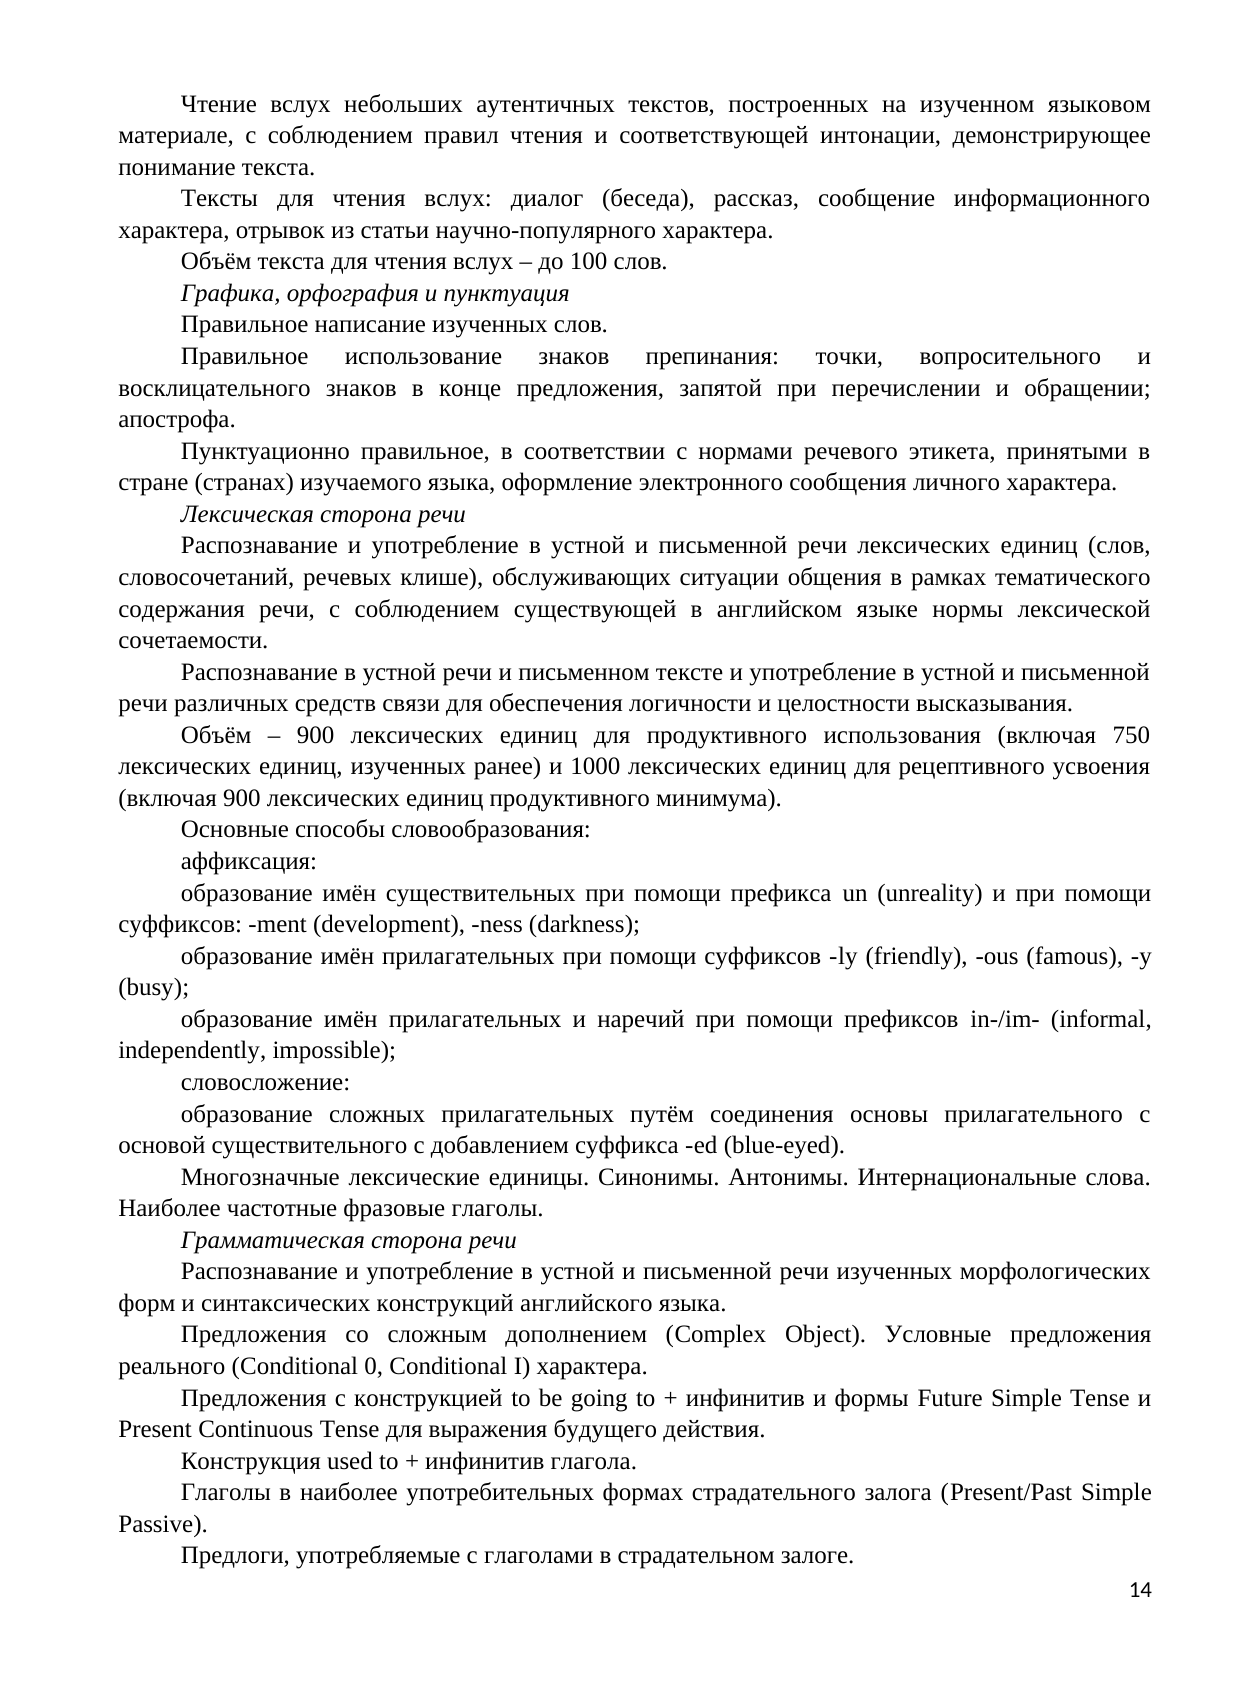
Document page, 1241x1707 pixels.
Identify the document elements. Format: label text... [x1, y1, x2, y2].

text Предлоги, употребляемые с глаголами в страдательном залоге. [118, 1541, 1152, 1569]
text Лексическая сторона речи [118, 499, 1152, 528]
text образование имён существительных при помощи префикса un (unreality) и при помощи суффиксов: -ment (development), -ness (darkness); [118, 878, 1152, 938]
text Основные способы словообразования: [118, 814, 1152, 843]
text Распознавание в устной речи и письменном тексте и употребление в устной и письменной речи различных средств связи для обеспечения логичности и целостности высказывания. [118, 657, 1152, 717]
text Предложения со сложным дополнением (Complex Object). Условные предложения реального (Conditional 0, Conditional I) характера. [118, 1319, 1152, 1380]
text Многозначные лексические единицы. Синонимы. Антонимы. Интернациональные слова. Наиболее частотные фразовые глаголы. [118, 1162, 1152, 1222]
text Распознавание и употребление в устной и письменной речи изученных морфологических форм и синтаксических конструкций английского языка. [118, 1256, 1152, 1317]
text Правильное написание изученных слов. [118, 309, 1152, 338]
text словосложение: [118, 1067, 1152, 1096]
text Графика, орфография и пунктуация [118, 278, 1152, 307]
text образование сложных прилагательных путём соединения основы прилагательного с основой существительного с добавлением суффикса -ed (blue-eyed). [118, 1099, 1152, 1159]
text Пунктуационно правильное, в соответствии с нормами речевого этикета, принятыми в стране (странах) изучаемого языка, оформление электронного сообщения личного характера. [118, 436, 1152, 496]
text Предложения с конструкцией to be going to + инфинитив и формы Future Simple Tense и Present Continuous Tense для выражения будущего действия. [118, 1383, 1152, 1443]
text образование имён прилагательных при помощи суффиксов -ly (friendly), -ous (famous), -y (busy); [118, 941, 1152, 1001]
text Тексты для чтения вслух: диалог (беседа), рассказ, сообщение информационного характера, отрывок из статьи научно-популярного характера. [118, 183, 1152, 244]
text Объём – 900 лексических единиц для продуктивного использования (включая 750 лексических единиц, изученных ранее) и 1000 лексических единиц для рецептивного усвоения (включая 900 лексических единиц продуктивного минимума). [118, 720, 1152, 812]
text Конструкция used to + инфинитив глагола. [118, 1446, 1152, 1474]
text аффиксация: [118, 846, 1152, 875]
text Глаголы в наиболее употребительных формах страдательного залога (Present/Past Simple Passive). [118, 1477, 1152, 1538]
text образование имён прилагательных и наречий при помощи префиксов in-/im- (informal, independently, impossible); [118, 1004, 1152, 1064]
text Чтение вслух небольших аутентичных текстов, построенных на изученном языковом материале, с соблюдением правил чтения и соответствующей интонации, демонстрирующее понимание текста. [118, 89, 1152, 181]
text Правильное использование знаков препинания: точки, вопросительного и восклицательного знаков в конце предложения, запятой при перечислении и обращении; апострофа. [118, 341, 1152, 433]
text Объём текста для чтения вслух – до 100 слов. [118, 246, 1152, 275]
text Грамматическая сторона речи [118, 1225, 1152, 1254]
text Распознавание и употребление в устной и письменной речи лексических единиц (слов, словосочетаний, речевых клише), обслуживающих ситуации общения в рамках тематического содержания речи, с соблюдением существующей в английском языке нормы лексической сочетаемости. [118, 531, 1152, 654]
